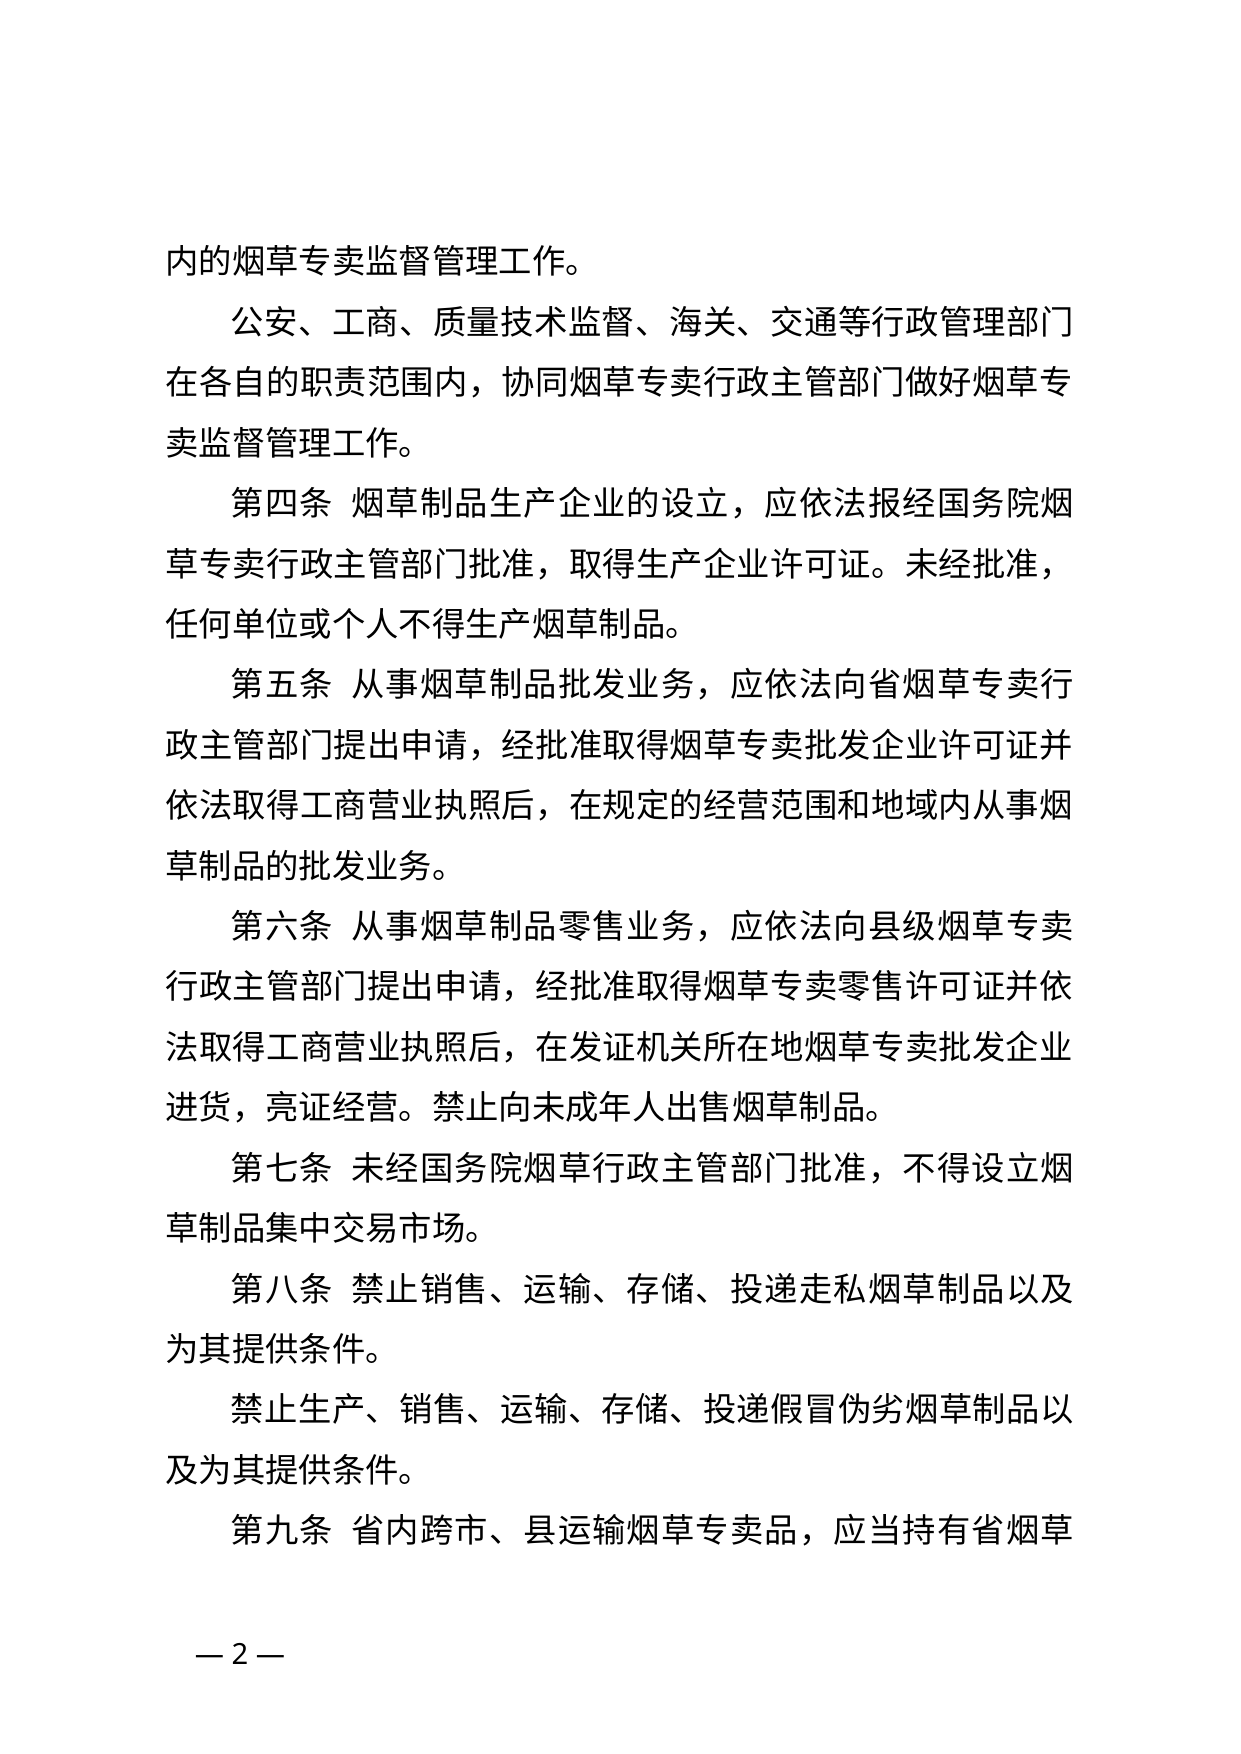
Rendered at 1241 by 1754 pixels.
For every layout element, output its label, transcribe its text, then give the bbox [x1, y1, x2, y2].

text 第五条 从事烟草制品批发业务，应依法向省烟草专卖行政主管部门提出申请，经批准取得烟草专卖批发企业许可证并依法取得工商营业执照后，在规定的经营范围和地域内从事烟草制品的批发业务。 [165, 648, 1075, 890]
text 第七条 未经国务院烟草行政主管部门批准，不得设立烟草制品集中交易市场。 [165, 1132, 1075, 1253]
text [165, 1494, 1075, 1555]
text 第六条 从事烟草制品零售业务，应依法向县级烟草专卖行政主管部门提出申请，经批准取得烟草专卖零售许可证并依法取得工商营业执照后，在发证机关所在地烟草专卖批发企业进货，亮证经营。禁止向未成年人出售烟草制品。 [165, 890, 1075, 1132]
text 禁止生产、销售、运输、存储、投递假冒伪劣烟草制品以及为其提供条件。 [165, 1373, 1075, 1494]
text 第四条 烟草制品生产企业的设立，应依法报经国务院烟草专卖行政主管部门批准，取得生产企业许可证。未经批准，任何单位或个人不得生产烟草制品。 [165, 467, 1075, 648]
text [165, 226, 1075, 286]
text 公安、工商、质量技术监督、海关、交通等行政管理部门在各自的职责范围内，协同烟草专卖行政主管部门做好烟草专卖监督管理工作。 [165, 286, 1075, 467]
text 第八条 禁止销售、运输、存储、投递走私烟草制品以及为其提供条件。 [165, 1253, 1075, 1373]
